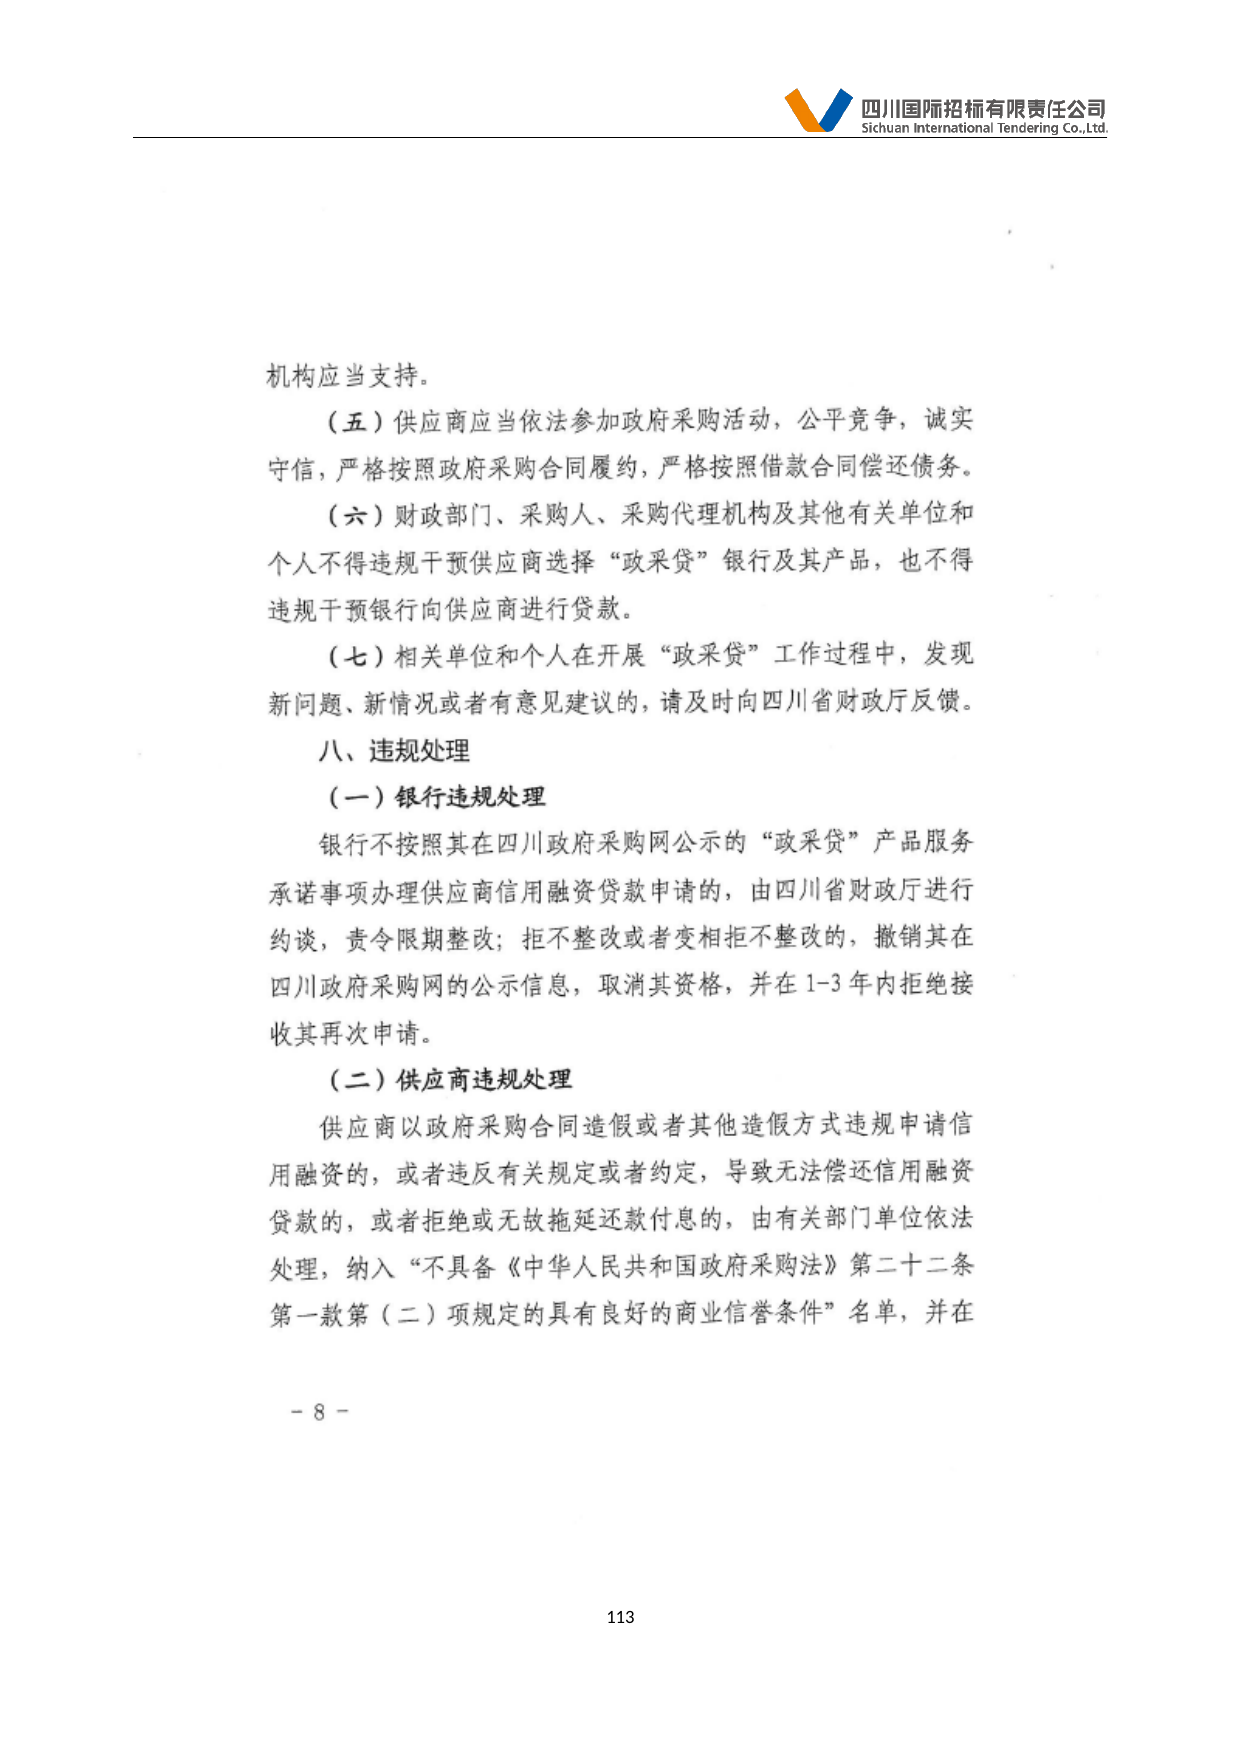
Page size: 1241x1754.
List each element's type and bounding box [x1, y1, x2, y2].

picture [132, 166, 1108, 1537]
picture [784, 88, 1108, 135]
